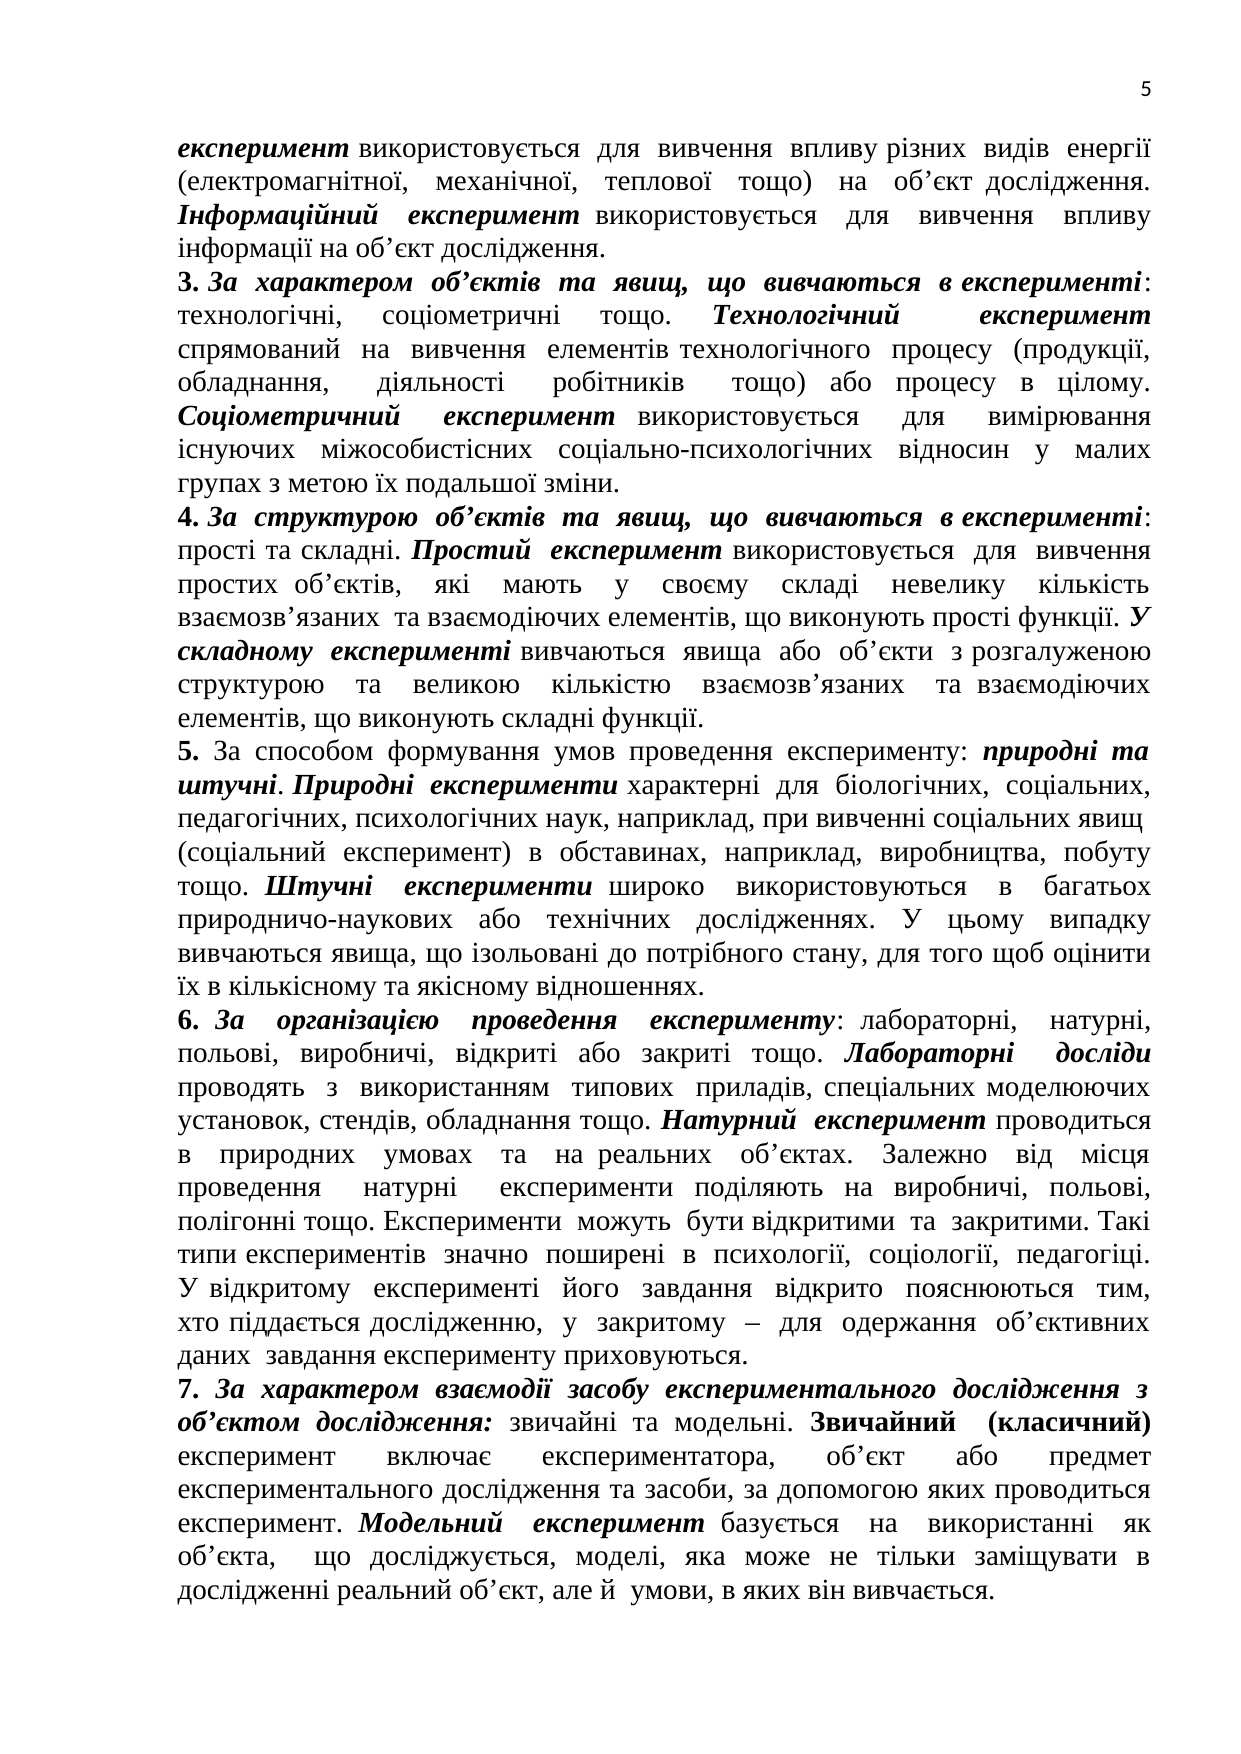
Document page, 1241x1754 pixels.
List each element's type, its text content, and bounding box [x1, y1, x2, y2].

text 4. За структурою об’єктів та явищ, що вивчаються в експерименті: прості та складні. Простий експеримент використовується для вивчення простих об’єктів, які мають у своєму складі невелику кількість взаємозв’язаних та взаємодіючих елементів, що виконують прості функції. У складному експерименті вивчаються явища або об’єкти з розгалуженою структурою та великою кількістю взаємозв’язаних та взаємодіючих елементів, що виконують складні функції. [177, 499, 1152, 733]
text 5. За способом формування умов проведення експерименту: природні та штучні. Природні експерименти характерні для біологічних, соціальних, педагогічних, психологічних наук, наприклад, при вивченні соціальних явищ [177, 733, 1152, 834]
text 7. За характером взаємодії засобу експериментального дослідження з об’єктом дослідження: звичайні та модельні. Звичайний (класичний) експеримент включає експериментатора, об’єкт або предмет експериментального дослідження та засоби, за допомогою яких проводиться експеримент. Модельний експеримент базується на використанні як об’єкта, що досліджується, моделі, яка може не тільки заміщувати в дослідженні реальний об’єкт, але й умови, в яких він вивчається. [177, 1371, 1152, 1606]
text 3. За характером об’єктів та явищ, що вивчаються в експерименті: технологічні, соціометричні тощо. Технологічний експеримент спрямований на вивчення елементів технологічного процесу (продукції, обладнання, діяльності робітників тощо) або процесу в цілому. Соціометричний експеримент використовується для вимірювання існуючих міжособистісних соціально-психологічних відносин у малих групах з метою їх подальшої зміни. [177, 264, 1152, 499]
text (соціальний експеримент) в обставинах, наприклад, виробництва, побуту тощо. Штучні експерименти широко використовуються в багатьох природничо-наукових або технічних дослідженнях. У цьому випадку вивчаються явища, що ізольовані до потрібного стану, для того щоб оцінити їх в кількісному та якісному відношеннях. [177, 834, 1152, 1002]
text 6. За організацією проведення експерименту: лабораторні, натурні, польові, виробничі, відкриті або закриті тощо. Лабораторні досліди проводять з використанням типових приладів, спеціальних моделюючих установок, стендів, обладнання тощо. Натурний експеримент проводиться в природних умовах та на реальних об’єктах. Залежно від місця проведення натурні експерименти поділяють на виробничі, польові, полігонні тощо. Експерименти можуть бути відкритими та закритими. Такі типи експериментів значно поширені в психології, соціології, педагогіці. У відкритому експерименті його завдання відкрито пояснюються тим, хто піддається дослідженню, у закритому – для одержання об’єктивних даних завдання експерименту приховуються. [177, 1002, 1152, 1371]
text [177, 130, 1152, 264]
